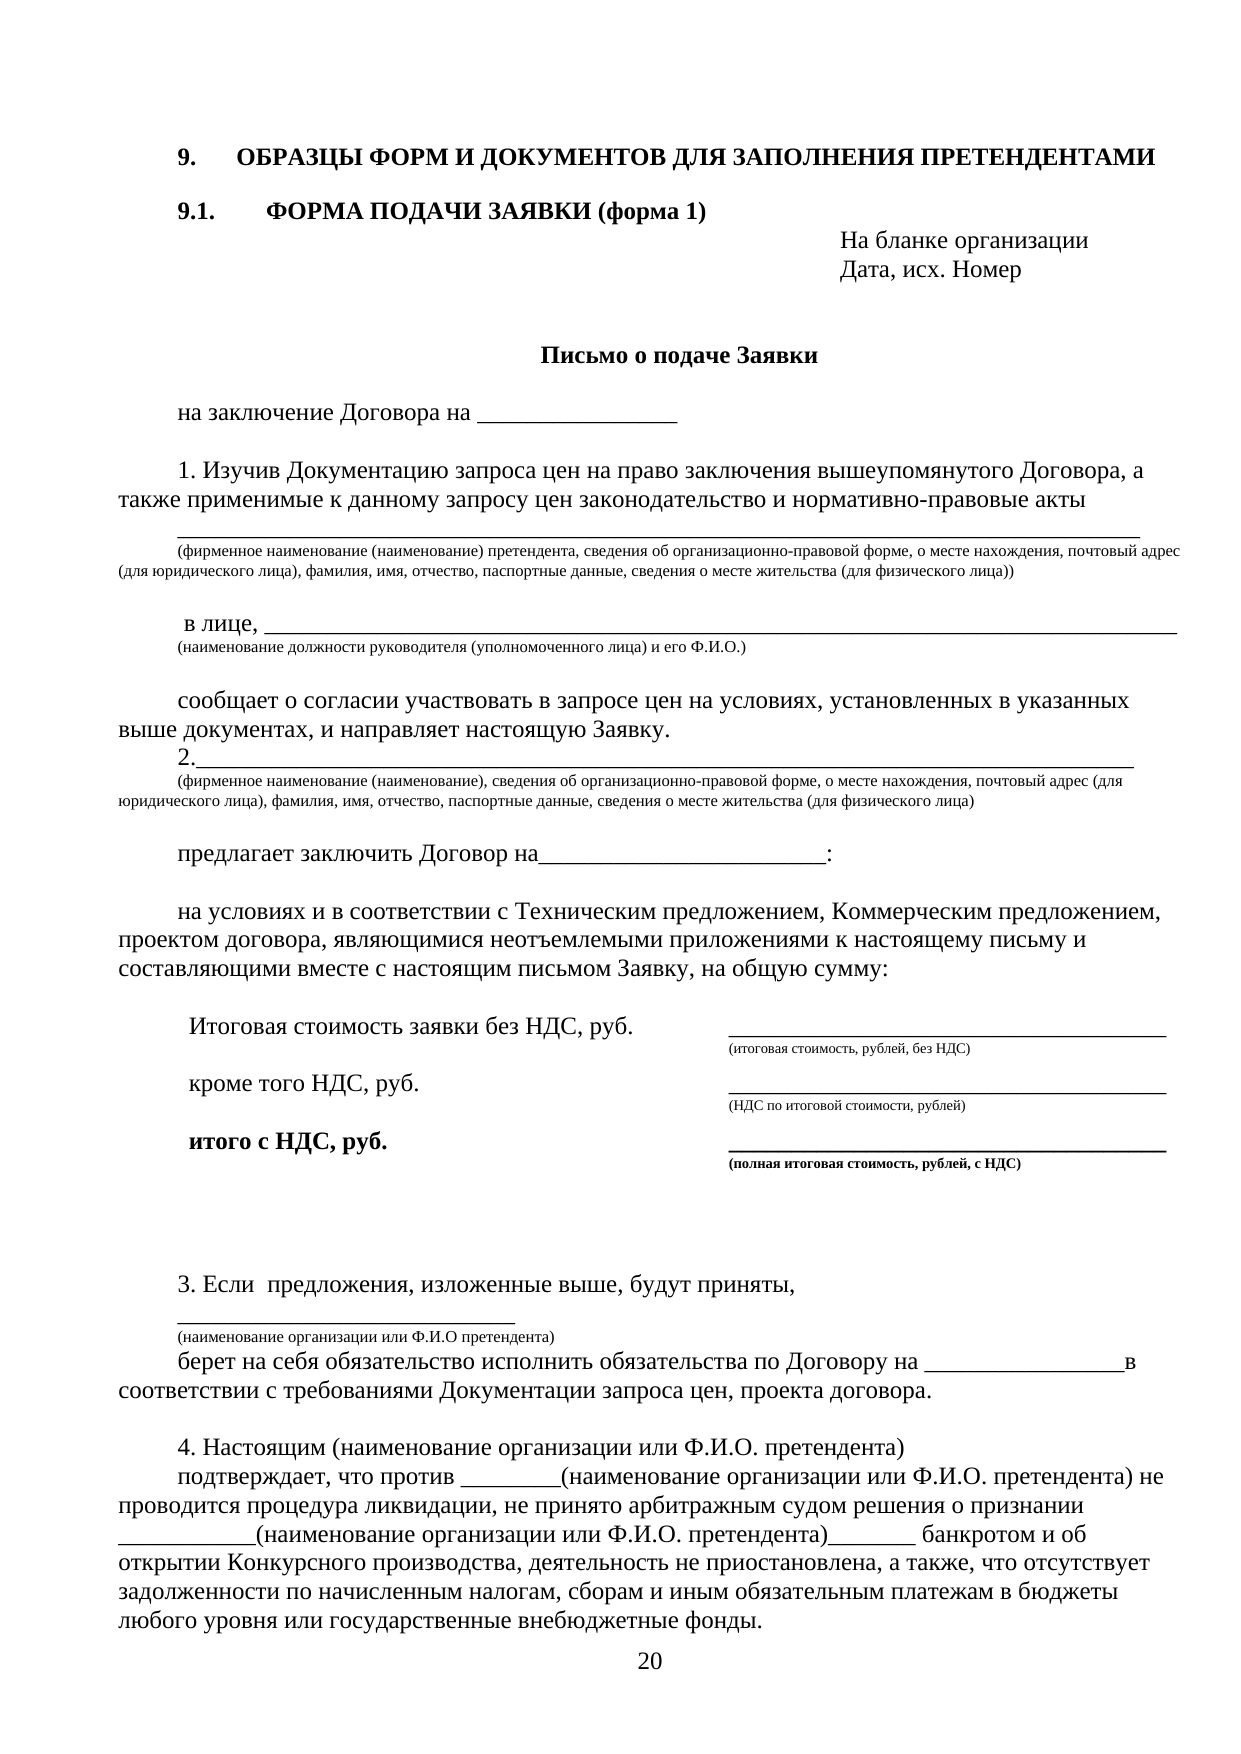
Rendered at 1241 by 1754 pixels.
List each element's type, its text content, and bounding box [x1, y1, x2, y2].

text предлагает заключить Договор на_______________________: [118, 838, 1181, 867]
text _____________________________________________________________________________ [118, 512, 1181, 541]
text На бланке организации [118, 225, 1181, 254]
text (наименование должности руководителя (уполномоченного лица) и его Ф.И.О.) [118, 637, 1181, 656]
table_cell итого с НДС, руб. [118, 1126, 658, 1183]
text (фирменное наименование (наименование) претендента, сведения об организационно-правовой форме, о месте нахождения, почтовый адрес (для юридического лица), фамилия, имя, отчество, паспортные данные, сведения о месте жительства (для физического лица)) [118, 541, 1181, 579]
text 1. Изучив Документацию запроса цен на право заключения вышеупомянутого Договора, а также применимые к данному запросу цен законодательство и нормативно-правовые акты [118, 455, 1181, 512]
text Дата, исх. Номер [118, 254, 1181, 282]
text на заключение Договора на ________________ [118, 397, 1181, 426]
subtitle ФОРМА ПОДАЧИ ЗАЯВКИ (форма 1) [118, 196, 1181, 225]
text 2.___________________________________________________________________________ [118, 742, 1181, 771]
table_cell ___________________________________ (НДС по итоговой стоимости, рублей) [658, 1068, 1198, 1126]
text 4. Настоящим (наименование организации или Ф.И.О. претендента) [177, 1432, 1181, 1461]
list подтверждает, что против ________(наименование организации или Ф.И.О. претендента) не проводится процедура ликвидации, не принято арбитражным судом решения о признании ___________(наименование организации или Ф.И.О. претендента)_______ банкротом и об открытии Конкурсного производства, деятельность не приостановлена, а также, что отсутствует задолженности по начисленным налогам, сборам и иным обязательным платежам в бюджеты любого уровня или государственные внебюджетные фонды. [118, 1461, 1181, 1634]
text 3. Если предложения, изложенные выше, будут приняты, [118, 1269, 1181, 1298]
table_header ___________________________________ (итоговая стоимость, рублей, без НДС) [658, 1011, 1198, 1068]
text берет на себя обязательство исполнить обязательства по Договору на ________________в соответствии с требованиями Документации запроса цен, проекта договора. [118, 1346, 1181, 1404]
table_header Итоговая стоимость заявки без НДС, руб. [118, 1011, 658, 1068]
text на условиях и в соответствии с Техническим предложением, Коммерческим предложением, проектом договора, являющимися неотъемлемыми приложениями к настоящему письму и составляющими вместе с настоящим письмом Заявку, на общую сумму: [118, 896, 1181, 982]
text Письмо о подаче Заявки [118, 340, 1181, 369]
text в лице, _________________________________________________________________________ [118, 608, 1181, 637]
table_cell ___________________________________ (полная итоговая стоимость, рублей, с НДС) [658, 1126, 1198, 1183]
subtitle ОБРАЗЦЫ ФОРМ И ДОКУМЕНТОВ ДЛЯ ЗАПОЛНЕНИЯ ПРЕТЕНДЕНТАМИ [118, 142, 1181, 171]
text (фирменное наименование (наименование), сведения об организационно-правовой форме, о месте нахождения, почтовый адрес (для юридического лица), фамилия, имя, отчество, паспортные данные, сведения о месте жительства (для физического лица) [118, 771, 1181, 809]
text ___________________________ [118, 1298, 1181, 1327]
text сообщает о согласии участвовать в запросе цен на условиях, установленных в указанных выше документах, и направляет настоящую Заявку. [118, 685, 1181, 742]
table_cell кроме того НДС, руб. [118, 1068, 658, 1126]
text (наименование организации или Ф.И.О претендента) [118, 1327, 1181, 1346]
